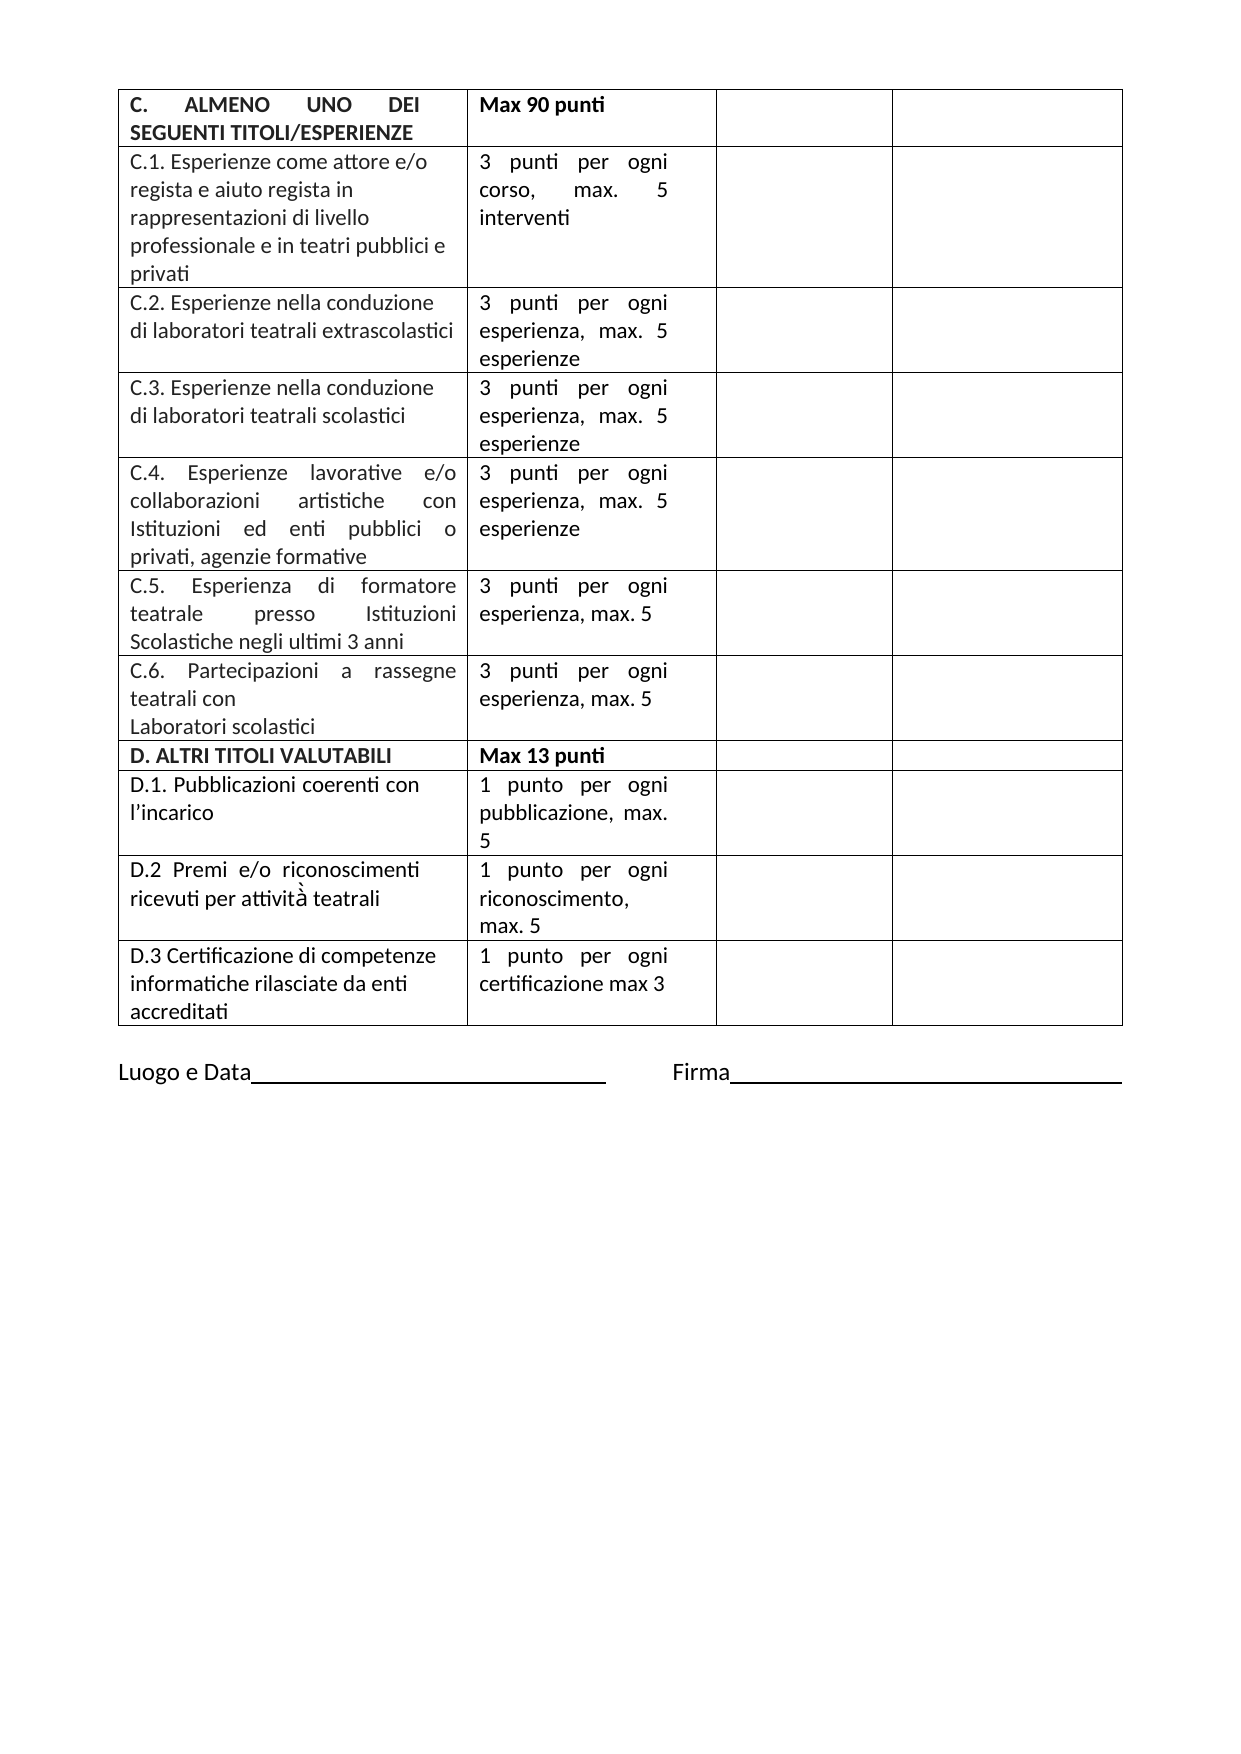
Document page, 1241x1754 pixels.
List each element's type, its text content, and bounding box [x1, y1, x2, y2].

table_cell [717, 741, 892, 769]
table_cell [717, 771, 892, 854]
text Luogo e Data Firma [118, 1056, 1122, 1087]
table_cell [893, 741, 1122, 769]
table_cell [717, 288, 892, 372]
table_cell [893, 656, 1122, 740]
table_cell [893, 571, 1122, 655]
table_cell D.3 Certificazione di competenze informatiche rilasciate da enti accreditati [119, 941, 467, 1025]
table_cell D.2 Premi e/o riconoscimenti ricevuti per attività̀ teatrali [119, 856, 467, 940]
table_cell [893, 147, 1122, 287]
table_cell [893, 856, 1122, 940]
table_cell [717, 90, 892, 146]
table_cell D.1. Pubblicazioni coerenti con l’incarico [119, 771, 467, 854]
table_cell 1 punto per ogni certificazione max 3 [468, 941, 716, 1025]
table_cell [893, 941, 1122, 1025]
table_cell Max 90 punti [468, 90, 716, 146]
table_cell [717, 656, 892, 740]
table_cell C.2. Esperienze nella conduzione di laboratori teatrali extrascolastici [119, 288, 467, 372]
table_cell Max 13 punti [468, 741, 716, 769]
table_cell [717, 458, 892, 570]
table_cell [717, 941, 892, 1025]
table_cell [717, 856, 892, 940]
table_cell C.3. Esperienze nella conduzione di laboratori teatrali scolastici [119, 373, 467, 457]
table_cell [893, 458, 1122, 570]
table_cell 3 punti per ogni esperienza, max. 5 esperienze [468, 458, 716, 570]
table_cell 3 punti per ogni esperienza, max. 5 [468, 571, 716, 655]
table_cell [717, 373, 892, 457]
table_cell [717, 571, 892, 655]
table_cell 1 punto per ogni riconoscimento, max. 5 [468, 856, 716, 940]
table_cell [893, 771, 1122, 854]
table_cell C.6. Partecipazioni a rassegne teatrali con Laboratori scolastici [119, 656, 467, 740]
table_cell C.1. Esperienze come attore e/o regista e aiuto regista in rappresentazioni di livello professionale e in teatri pubblici e privati [119, 147, 467, 287]
table_cell C.4. Esperienze lavorative e/o collaborazioni artistiche con Istituzioni ed enti pubblici o privati, agenzie formative [119, 458, 467, 570]
table_cell 3 punti per ogni corso, max. 5 interventi [468, 147, 716, 287]
table_cell C. ALMENO UNO DEI SEGUENTI TITOLI/ESPERIENZE [119, 90, 467, 146]
table_cell 3 punti per ogni esperienza, max. 5 esperienze [468, 288, 716, 372]
table_cell 3 punti per ogni esperienza, max. 5 [468, 656, 716, 740]
table_cell 1 punto per ogni pubblicazione, max. 5 [468, 771, 716, 854]
table_cell D. ALTRI TITOLI VALUTABILI [119, 741, 467, 769]
table_cell [717, 147, 892, 287]
table_cell [893, 373, 1122, 457]
table_cell [893, 288, 1122, 372]
table_cell C.5. Esperienza di formatore teatrale presso Istituzioni Scolastiche negli ultimi 3 anni [119, 571, 467, 655]
table_cell 3 punti per ogni esperienza, max. 5 esperienze [468, 373, 716, 457]
table_cell [893, 90, 1122, 146]
